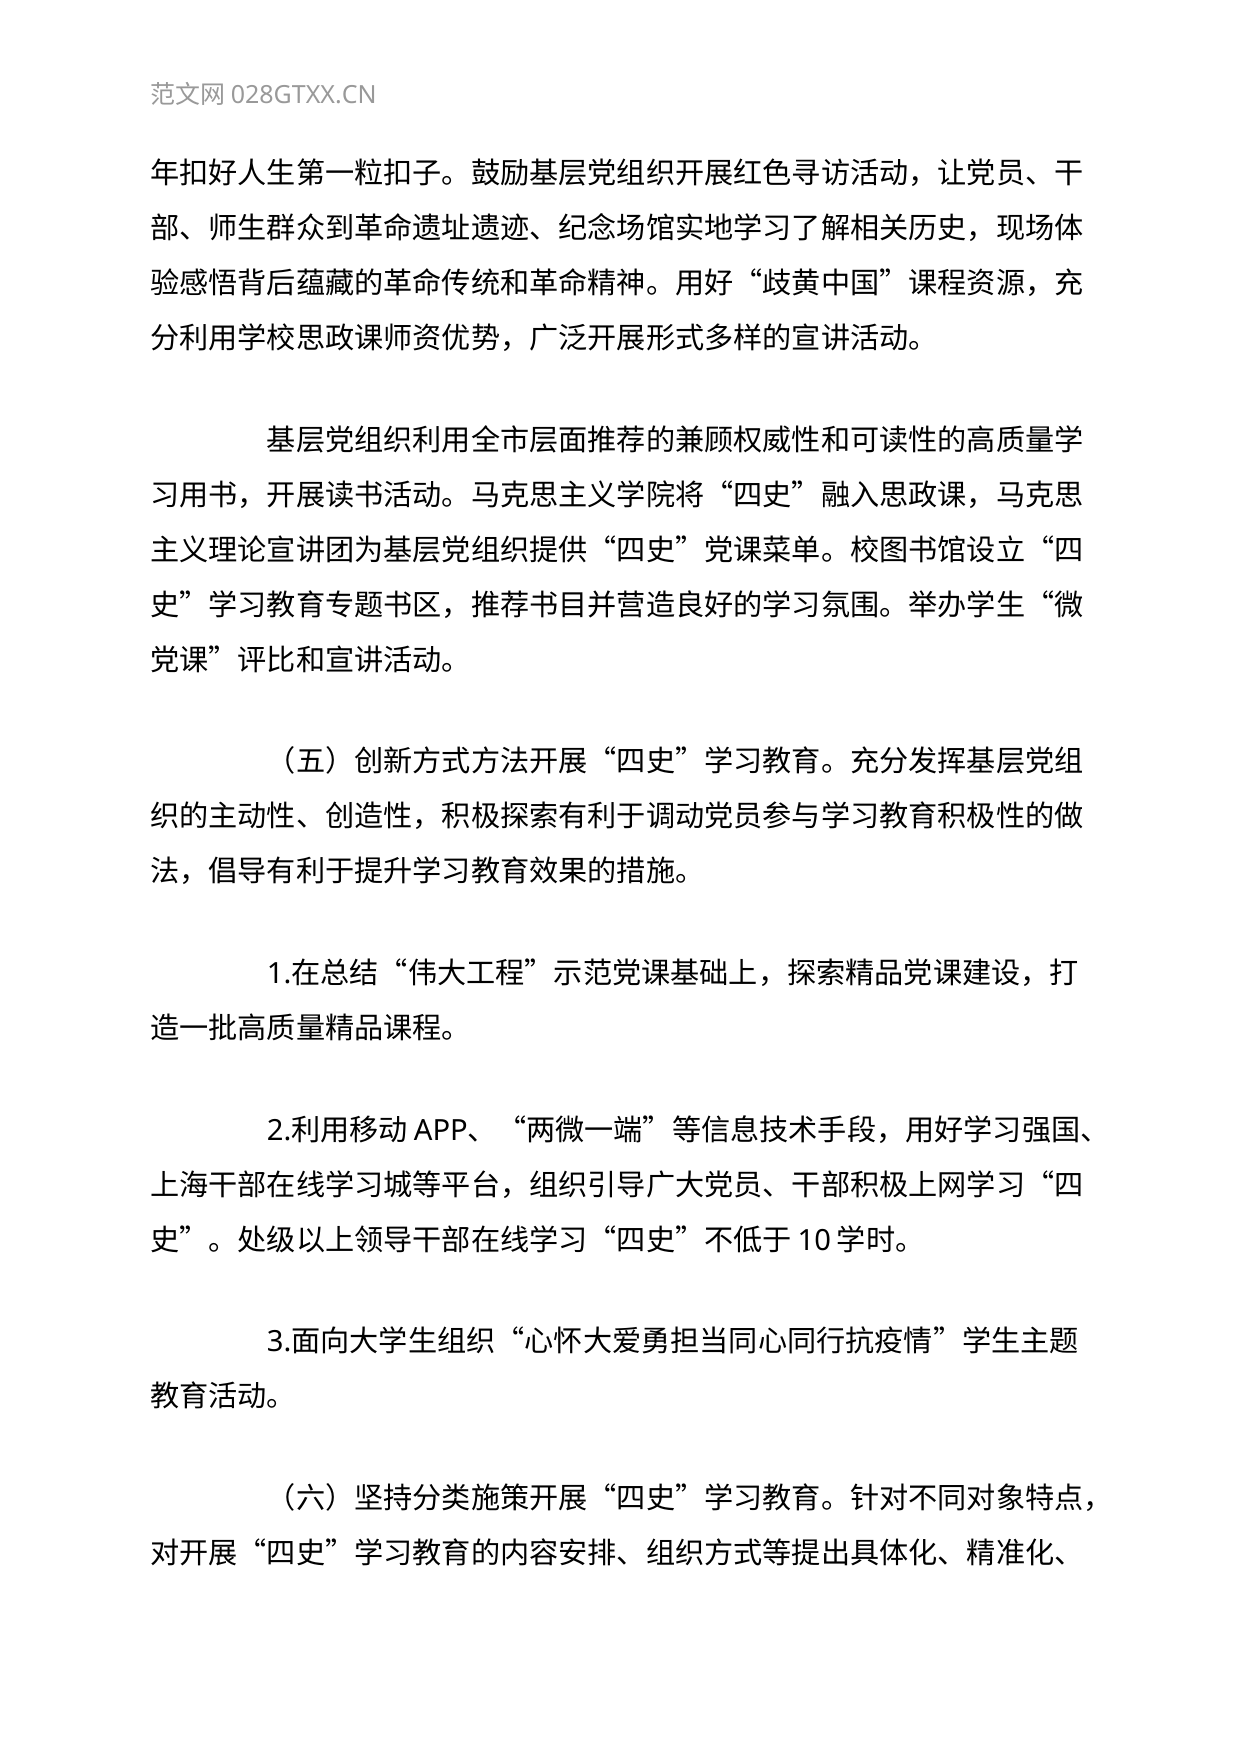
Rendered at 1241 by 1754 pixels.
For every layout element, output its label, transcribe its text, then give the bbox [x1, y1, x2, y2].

text （五）创新方式方法开展“四史”学习教育。充分发挥基层党组织的主动性、创造性，积极探索有利于调动党员参与学习教育积极性的做法，倡导有利于提升学习教育效果的措施。 [150, 738, 1090, 890]
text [150, 1475, 1090, 1572]
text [150, 150, 1090, 357]
text 3.面向大学生组织“心怀大爱勇担当同心同行抗疫情”学生主题教育活动。 [150, 1318, 1090, 1415]
text 基层党组织利用全市层面推荐的兼顾权威性和可读性的高质量学习用书，开展读书活动。马克思主义学院将“四史”融入思政课，马克思主义理论宣讲团为基层党组织提供“四史”党课菜单。校图书馆设立“四史”学习教育专题书区，推荐书目并营造良好的学习氛围。举办学生“微党课”评比和宣讲活动。 [150, 416, 1090, 678]
text 1.在总结“伟大工程”示范党课基础上，探索精品党课建设，打造一批高质量精品课程。 [150, 949, 1090, 1047]
text 2.利用移动APP、“两微一端”等信息技术手段，用好学习强国、上海干部在线学习城等平台，组织引导广大党员、干部积极上网学习“四史”。处级以上领导干部在线学习“四史”不低于10学时。 [150, 1106, 1090, 1258]
